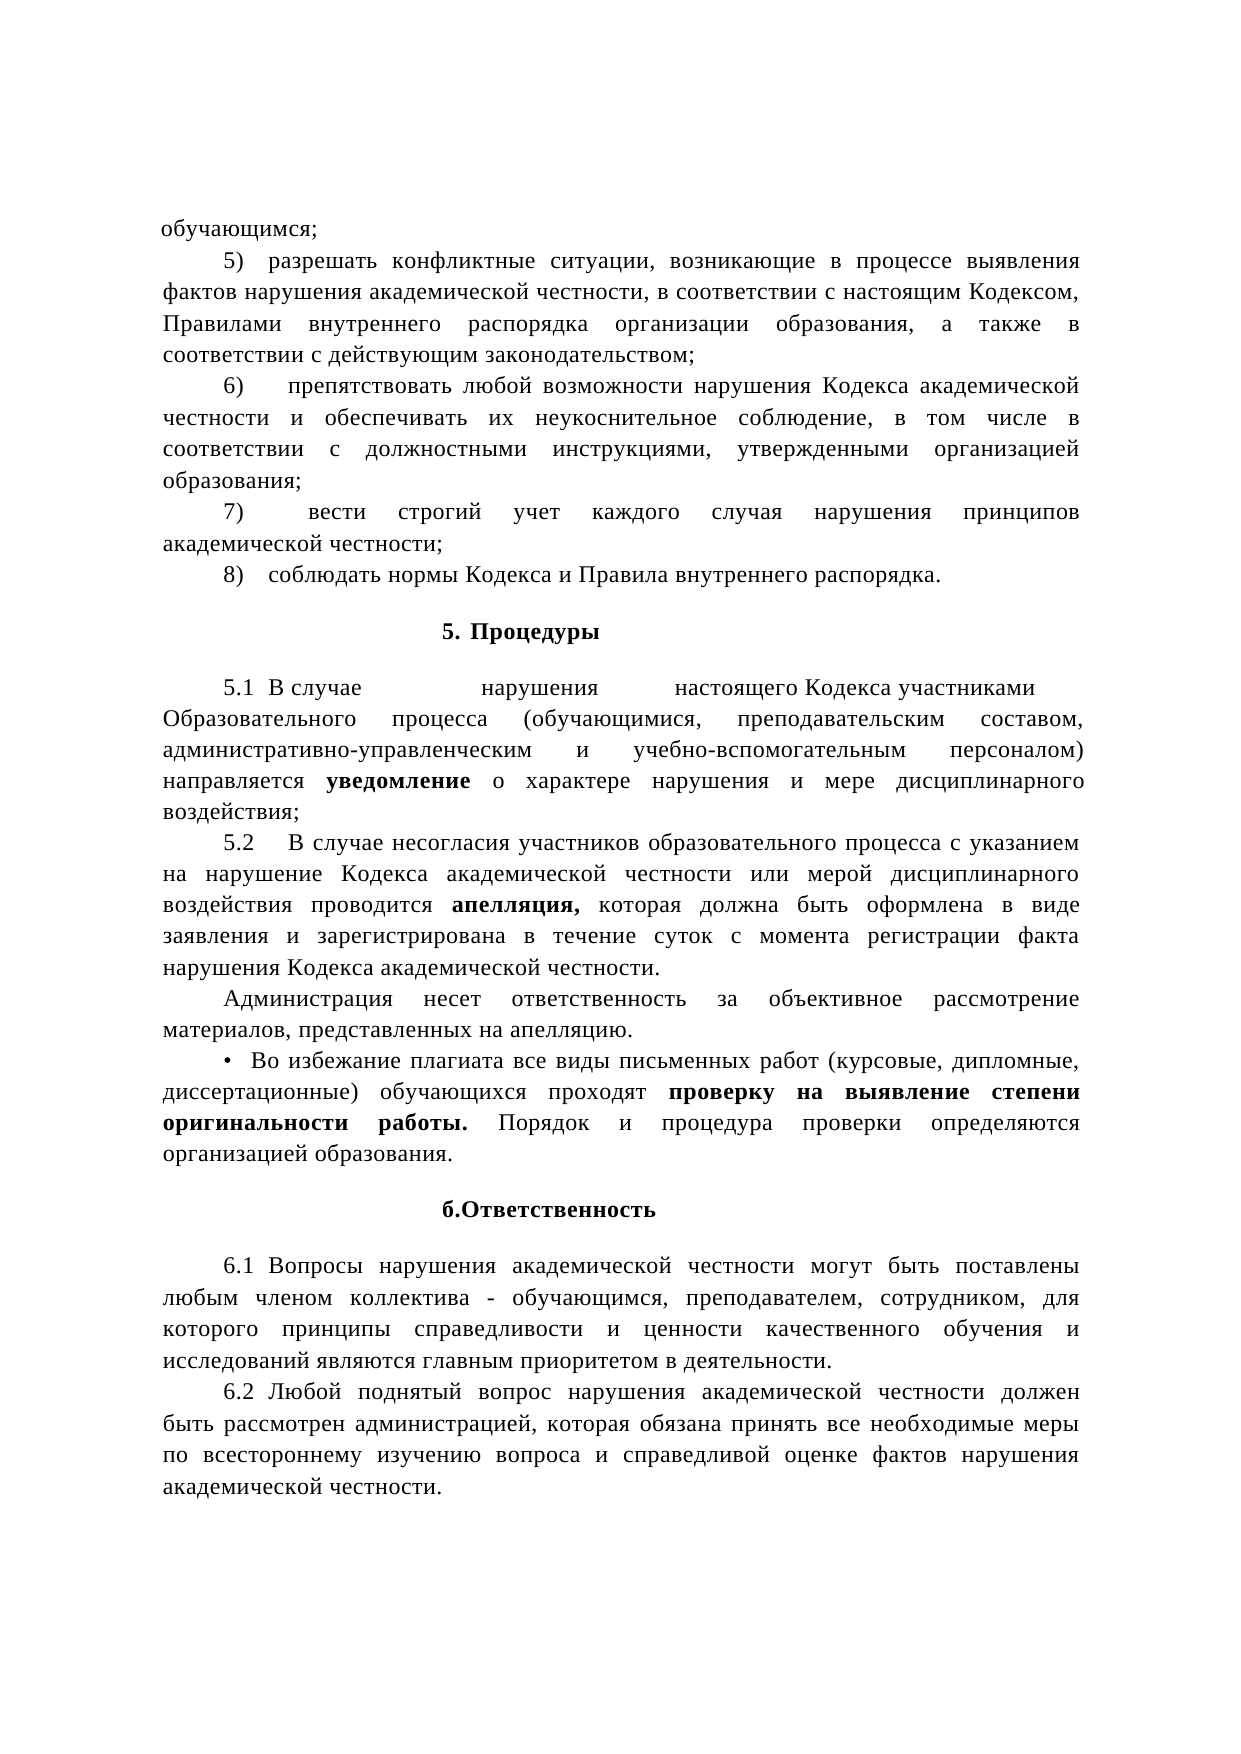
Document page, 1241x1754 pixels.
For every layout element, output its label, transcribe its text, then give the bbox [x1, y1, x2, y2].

list вести строгий учет каждого случая нарушения принципов академической честности; [163, 494, 1081, 557]
list В случае нарушения настоящего Кодекса участниками [163, 671, 1085, 702]
list Во избежание плагиата все виды письменных работ (курсовые, дипломные, диссертационные) обучающихся проходят проверку на выявление степени оригинальности работы. Порядок и процедура проверки определяются организацией образования. [163, 1043, 1081, 1167]
list Любой поднятый вопрос нарушения академической честности должен быть рассмотрен администрацией, которая обязана принять все необходимые меры по всестороннему изучению вопроса и справедливой оценке фактов нарушения академической честности. [163, 1374, 1081, 1500]
text Образовательного процесса (обучающимися, преподавательским составом, административно-управленческим и учебно-вспомогательным персоналом) направляется уведомление о характере нарушения и мере дисциплинарного воздействия; [163, 702, 1085, 826]
list соблюдать нормы Кодекса и Правила внутреннего распорядка. [163, 557, 1085, 589]
list препятствовать любой возможности нарушения Кодекса академической честности и обеспечивать их неукоснительное соблюдение, в том числе в соответствии с должностными инструкциями, утвержденными организацией образования; [163, 369, 1081, 494]
list В случае несогласия участников образовательного процесса с указанием на нарушение Кодекса академической честности или мерой дисциплинарного воздействия проводится апелляция, которая должна быть оформлена в виде заявления и зарегистрирована в течение суток с момента регистрации факта нарушения Кодекса академической честности. [163, 826, 1081, 981]
text обучающимся; [161, 211, 1085, 243]
list Вопросы нарушения академической честности могут быть поставлены любым членом коллектива - обучающимся, преподавателем, сотрудником, для которого принципы справедливости и ценности качественного обучения и исследований являются главным приоритетом в деятельности. [163, 1249, 1081, 1374]
list Процедуры [442, 620, 1085, 644]
list разрешать конфликтные ситуации, возникающие в процессе выявления фактов нарушения академической честности, в соответствии с настоящим Кодексом, Правилами внутреннего распорядка организации образования, а также в соответствии с действующим законодательством; [163, 243, 1081, 369]
text Администрация несет ответственность за объективное рассмотрение материалов, представленных на апелляцию. [163, 981, 1081, 1043]
text б.Ответственность [442, 1198, 1085, 1222]
